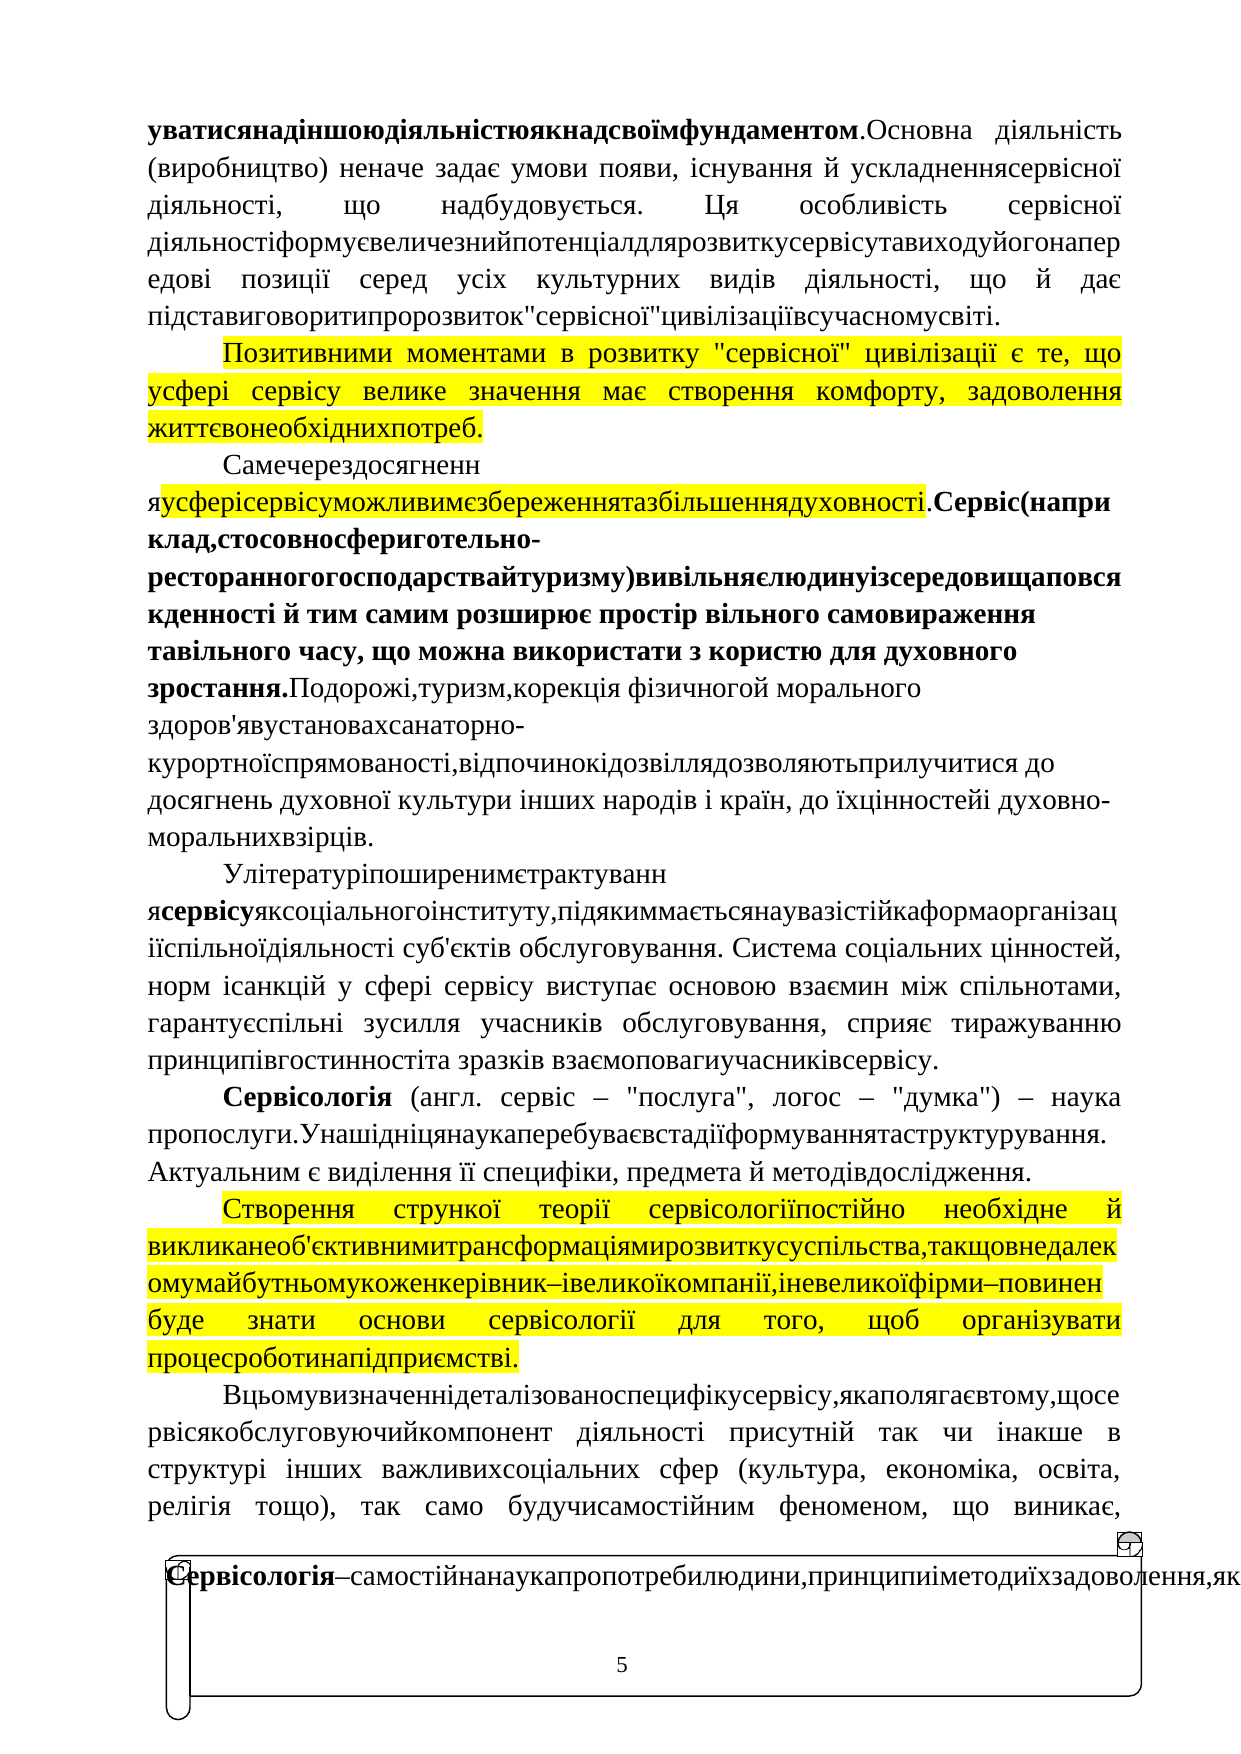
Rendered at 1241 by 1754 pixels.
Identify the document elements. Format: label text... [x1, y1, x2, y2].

picture [1118, 1543, 1142, 1556]
picture [1120, 1533, 1140, 1542]
text Улітературіпоширенимєтрактуваннясервісуяксоціальногоінституту,підякиммаєтьсянаувазістійкаформаорганізаціїспільноїдіяльності суб'єктів обслуговування. Система соціальних цінностей, норм ісанкцій у сфері сервісу виступає основою взаємин між спільнотами, гарантуєспільні зусилля учасників обслуговування, сприяє тиражуванню принципівгостинностіта зразків взаємоповагиучасниківсервісу. [147, 856, 1122, 1076]
text Створення стрункої теорії сервісологіїпостійно необхідне й викликанеоб'єктивнимитрансформаціямирозвиткусуспільства,такщовнедалекомумайбутньомукоженкерівник–івеликоїкомпанії,іневеликоїфірми–повинен буде знати основи сервісології для того, щоб організувати процесроботинапідприємстві. [147, 1191, 1122, 1303]
text Позитивними моментами в розвитку "сервісної" цивілізації є те, що усфері сервісу велике значення має створення комфорту, задоволення життєвонеобхіднихпотреб. [147, 336, 1122, 443]
text Самечерездосягненняусферісервісуможливимєзбереженнятазбільшеннядуховності.Сервіс(наприклад,стосовносфериготельно-ресторанногогосподарствайтуризму)вивільняєлюдинуізсередовищаповсякденності й тим самим розширює простір вільного самовираження тавільного часу, що можна використати з користю для духовного зростання.Подорожі,туризм,корекція фізичногой морального здоров'явустановахсанаторно-курортноїспрямованості,відпочинокідозвіллядозволяютьприлучитися до досягнень духовної культури інших народів і країн, до їхцінностейі духовно-моральнихвзірців. [147, 447, 1122, 853]
text Сервісологія (англ. сервіс – "послуга", логос – "думка") – наука пропослуги.Унашідніцянаукаперебуваєвстадіїформуваннятаструктурування. Актуальним є виділення її специфіки, предмета й методівдослідження. [147, 1079, 1122, 1187]
picture [166, 1561, 190, 1579]
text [147, 112, 1122, 332]
text Створення стрункої теорії сервісологіїпостійно необхідне й викликанеоб'єктивнимитрансформаціямирозвиткусуспільства,такщовнедалекомумайбутньомукоженкерівник–івеликоїкомпанії,іневеликоїфірми–повинен буде знати основи сервісології для того, щоб організувати процесроботинапідприємстві. [147, 1336, 1122, 1373]
